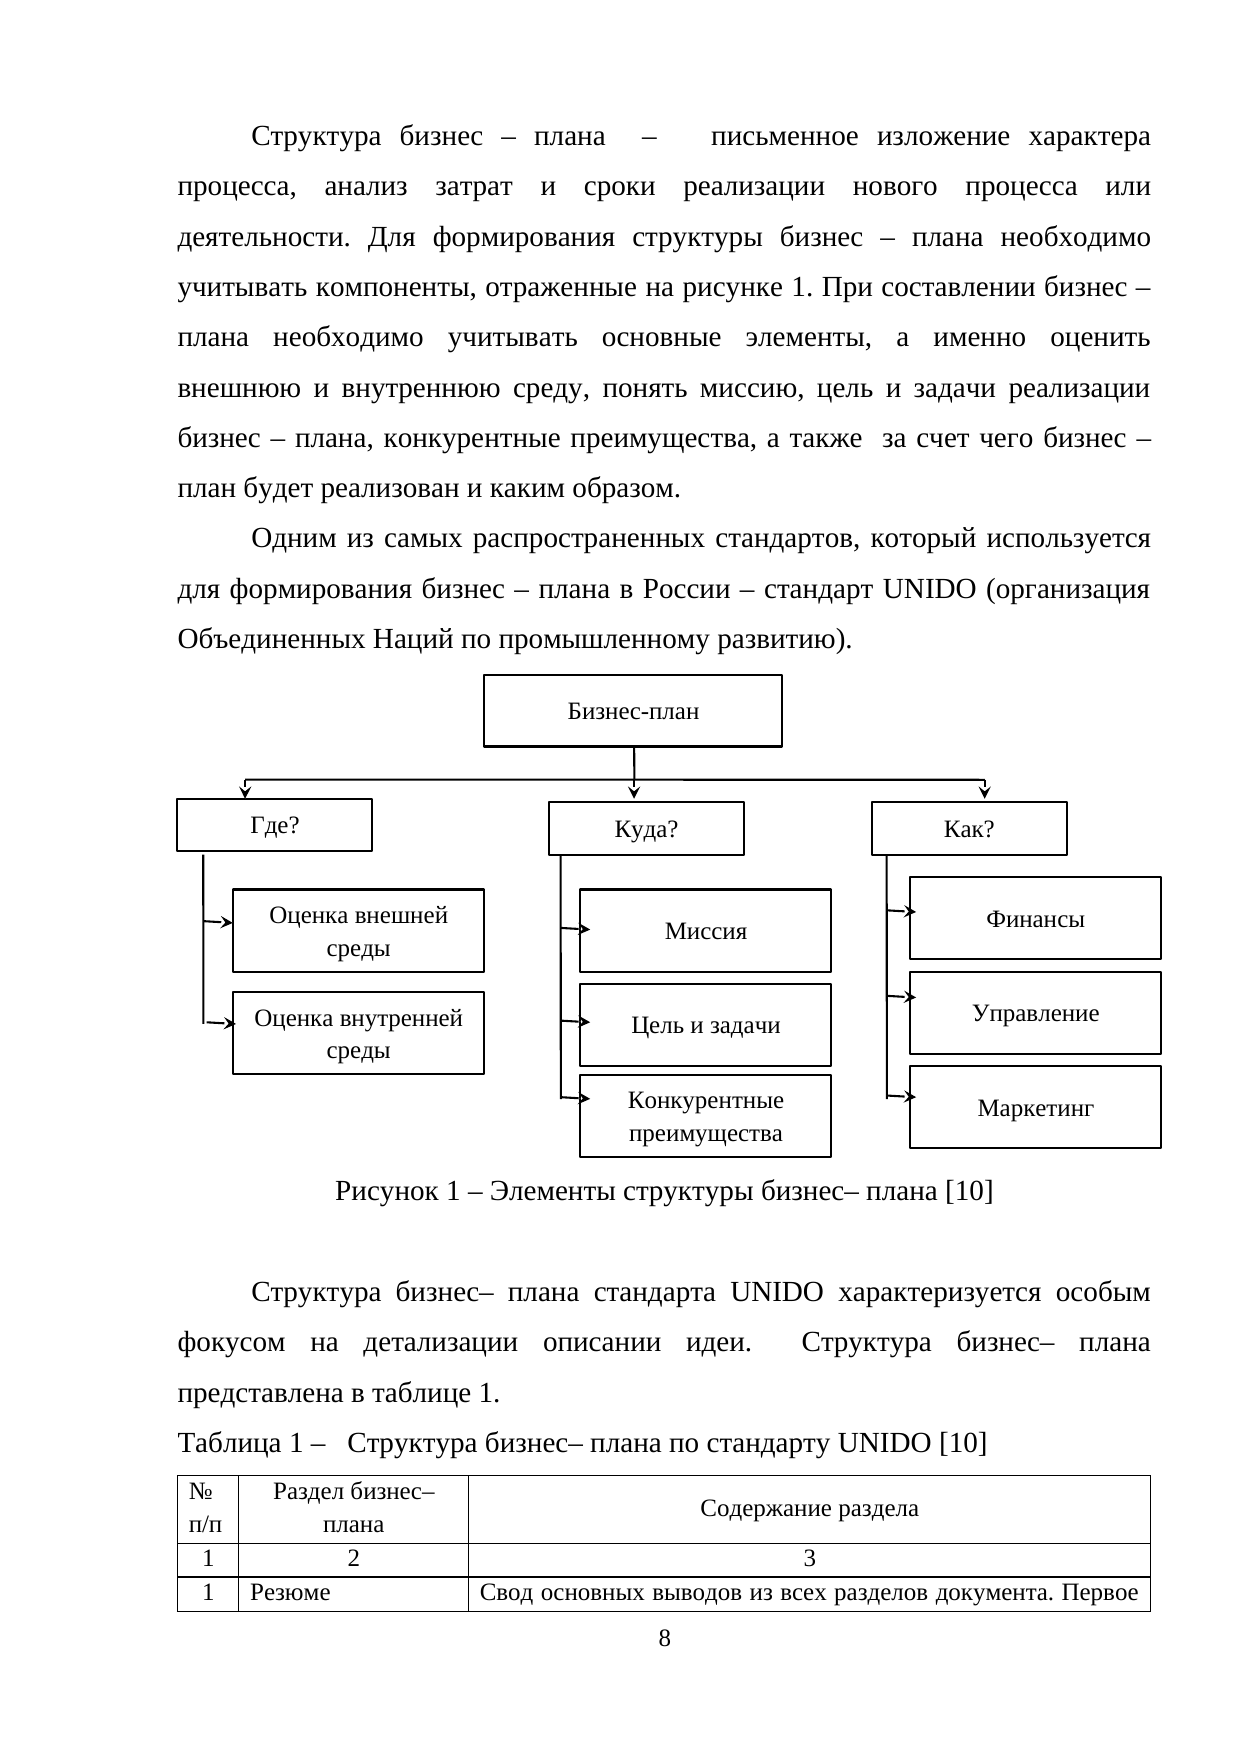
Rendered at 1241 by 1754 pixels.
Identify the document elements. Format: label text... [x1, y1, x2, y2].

table_header № п/п [178, 1476, 238, 1542]
text Структура бизнес – плана – письменное изложение характера процесса, анализ затрат и сроки реализации нового процесса или деятельности. Для формирования структуры бизнес – плана необходимо учитывать компоненты, отраженные на рисунке 1. При составлении бизнес – плана необходимо учитывать основные элементы, а именно оценить внешнюю и внутреннюю среду, понять миссию, цель и задачи реализации бизнес – плана, конкурентные преимущества, а также за счет чего бизнес – план будет реализован и каким образом. [177, 118, 1152, 504]
table_cell 2 [239, 1544, 468, 1576]
table_header Раздел бизнес– плана [239, 1476, 468, 1542]
table_cell 3 [469, 1544, 1150, 1576]
table_cell Резюме [239, 1578, 468, 1611]
text Одним из самых распространенных стандартов, который используется для формирования бизнес – плана в России – стандарт UNIDO (организация Объединенных Наций по промышленному развитию). [177, 521, 1152, 655]
text Рисунок 1 – Элементы структуры бизнес– плана [10] [177, 1173, 1152, 1207]
table_cell 1 [178, 1578, 238, 1611]
table_header Содержание раздела [469, 1476, 1150, 1542]
text Структура бизнес– плана стандарта UNIDO характеризуется особым фокусом на детализации описании идеи. Структура бизнес– плана представлена в таблице 1. [177, 1274, 1152, 1408]
text Таблица 1 – Структура бизнес– плана по стандарту UNIDO [10] [177, 1425, 1152, 1458]
table_cell 1 [178, 1544, 238, 1576]
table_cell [469, 1578, 1150, 1611]
